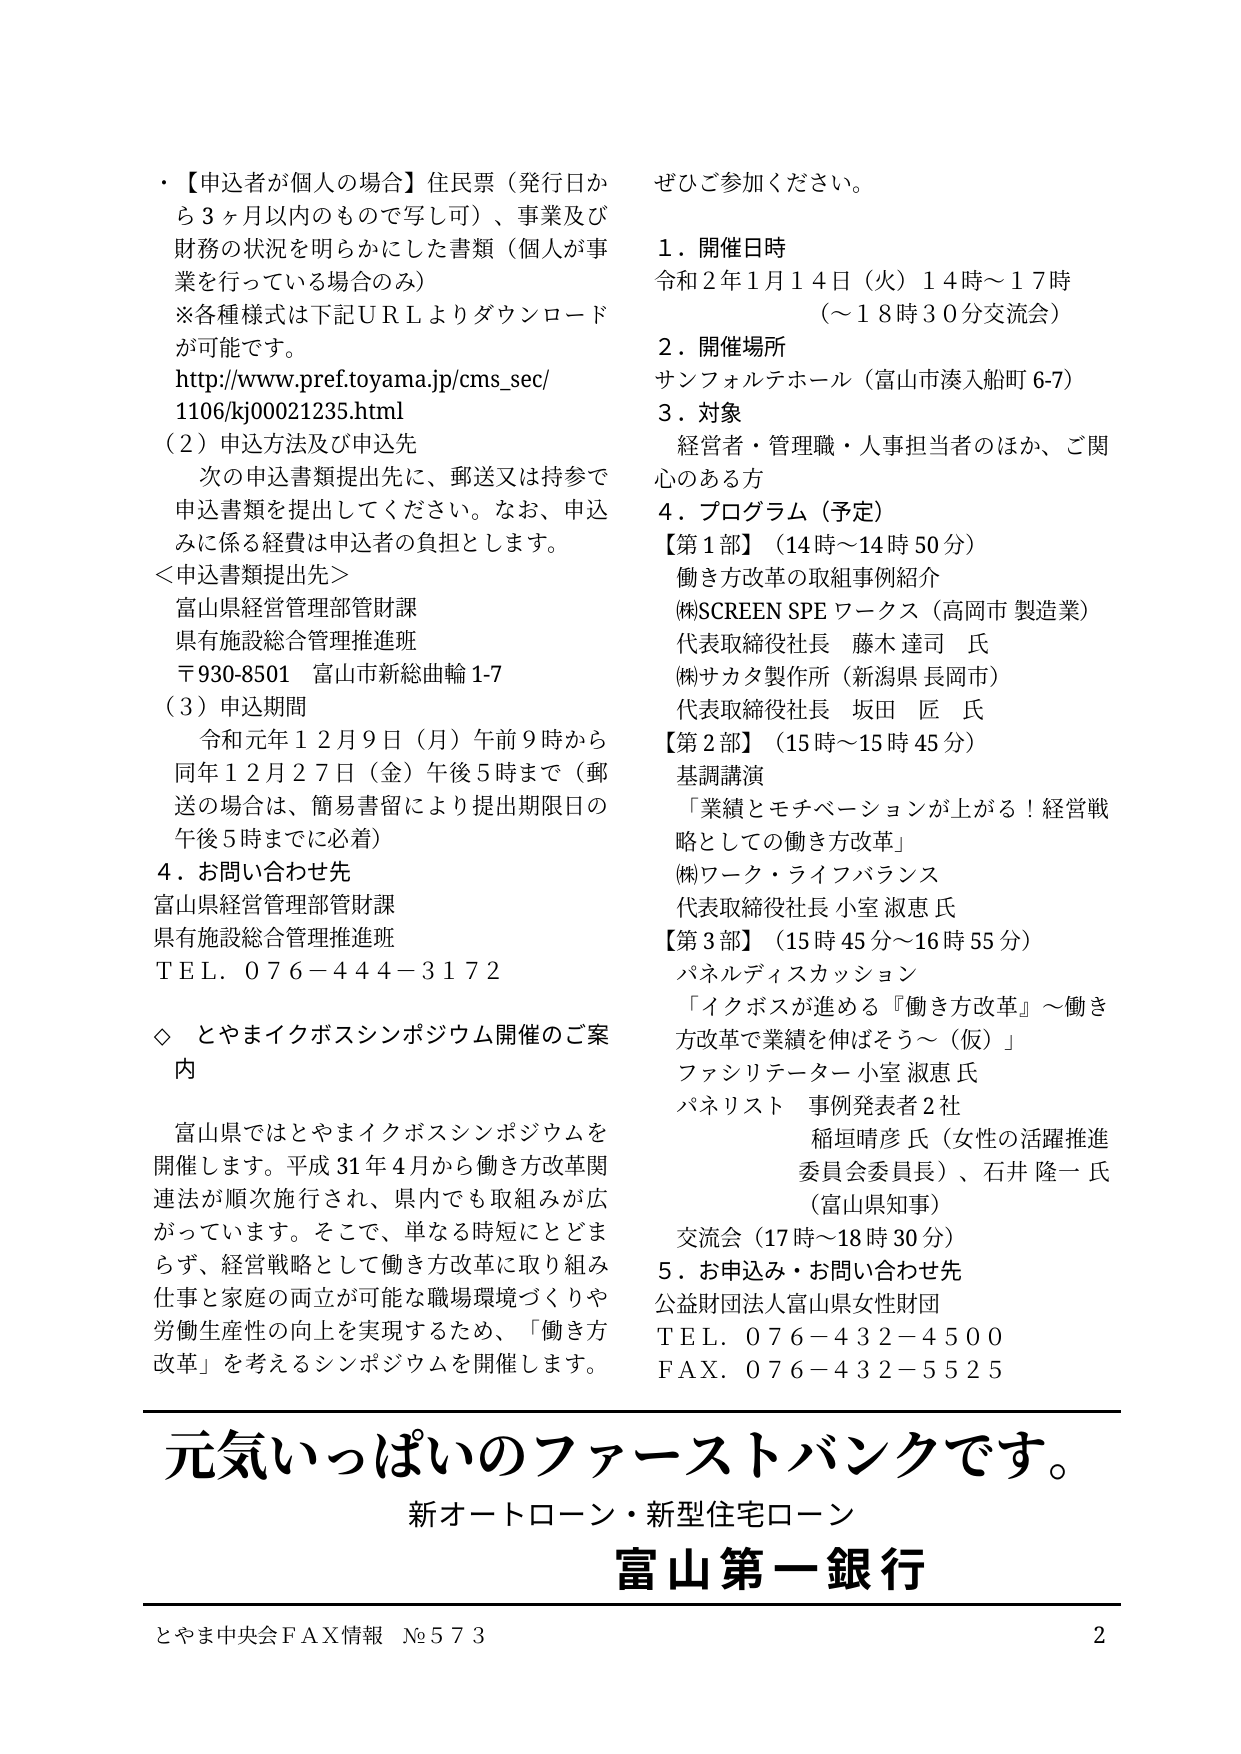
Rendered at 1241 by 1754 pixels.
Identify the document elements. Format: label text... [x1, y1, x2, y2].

text 〒930-8501 富山市新総曲輪1-7 [154, 656, 610, 689]
text ※各種様式は下記ＵＲＬよりダウンロードが可能です。 [175, 297, 610, 363]
text ＴＥＬ．０７６－４３２－４５００ [654, 1319, 1110, 1352]
text ＜申込書類提出先＞ [154, 557, 610, 590]
text サンフォルテホール（富山市湊入船町6-7） [654, 362, 1110, 395]
text パネリスト 事例発表者2社 [654, 1088, 1110, 1121]
text ５．お申込み・お問い合わせ先 [654, 1253, 1110, 1286]
text 代表取締役社長 坂田 匠 氏 [654, 692, 1110, 725]
text パネルディスカッション [654, 956, 1110, 989]
text 基調講演 [654, 758, 1110, 791]
text ㈱ワーク・ライフバランス [654, 857, 1110, 890]
text 公益財団法人富山県女性財団 [654, 1286, 1110, 1319]
text ファシリテーター 小室 淑恵 氏 [654, 1055, 1110, 1088]
text 県有施設総合管理推進班 [153, 920, 610, 953]
text 代表取締役社長 藤木 達司 氏 [654, 626, 1110, 659]
text ◇ とやまイクボスシンポジウム開催のご案内 [153, 1017, 610, 1084]
text （２）申込方法及び申込先 [154, 426, 610, 459]
text 稲垣晴彦 氏（女性の活躍推進委員会委員長）、石井 隆一 氏（富山県知事） [654, 1121, 1110, 1219]
text 【第1部】（14時～14時50分） [654, 527, 1110, 560]
text 【第3部】（15時45分～16時55分） [654, 923, 1110, 956]
text ＴＥＬ．０７６－４４４－３１７２ [153, 953, 610, 986]
text ・【申込者が個人の場合】住民票（発行日から3ヶ月以内のもので写し可）、事業及び財務の状況を明らかにした書類（個人が事業を行っている場合のみ） [153, 165, 610, 297]
text （３）申込期間 [154, 689, 610, 722]
text 【第2部】（15時～15時45分） [654, 725, 1110, 758]
text 交流会（17時～18時30分） [654, 1219, 1110, 1253]
text 「業績とモチベーションが上がる！経営戦略としての働き方改革」 [654, 791, 1110, 857]
text 富山県経営管理部管財課 [153, 590, 610, 623]
text 令和２年１月１４日（火）１４時～１７時 [654, 263, 1110, 296]
text 富山県ではとやまイクボスシンポジウムを開催します。平成31年4月から働き方改革関連法が順次施行され、県内でも取組みが広がっています。そこで、単なる時短にとどまらず、経営戦略として働き方改革に取り組み、仕事と家庭の両立が可能な職場環境づくりや、労働生産性の向上を実現するため、「働き方改革」を考えるシンポジウムを開催します。ぜひご参加ください。 [153, 1115, 610, 1378]
text 代表取締役社長 小室 淑恵 氏 [676, 890, 1110, 923]
text 経営者・管理職・人事担当者のほか、ご関心のある方 [654, 428, 1110, 494]
text ４．プログラム（予定） [654, 494, 1110, 527]
text ㈱サカタ製作所（新潟県 長岡市） [654, 659, 1110, 692]
text 働き方改革の取組事例紹介 [654, 560, 1110, 593]
table_header 元気いっぱいのファーストバンクです。 新オートローン・新型住宅ローン 富山第一銀行 [143, 1413, 1121, 1603]
text 次の申込書類提出先に、郵送又は持参で申込書類を提出してください。なお、申込みに係る経費は申込者の負担とします。 [153, 459, 610, 557]
text ㈱SCREEN SPE ワークス（高岡市 製造業） [654, 593, 1110, 626]
text （～１８時３０分交流会） [654, 296, 1110, 329]
text ３．対象 [654, 395, 1110, 428]
text 「イクボスが進める『働き方改革』～働き方改革で業績を伸ばそう～（仮）」 [654, 989, 1110, 1055]
text ＦＡＸ．０７６－４３２－５５２５ [654, 1352, 1110, 1385]
text 富山県経営管理部管財課 [153, 887, 610, 920]
text http://www.pref.toyama.jp/cms_sec/1106/kj00021235.html [175, 363, 610, 426]
text ４．お問い合わせ先 [153, 854, 610, 887]
text 県有施設総合管理推進班 [175, 623, 610, 656]
text ２．開催場所 [654, 329, 1110, 362]
text 令和元年１２月９日（月）午前９時から同年１２月２７日（金）午後５時まで（郵送の場合は、簡易書留により提出期限日の午後５時までに必着） [153, 722, 610, 854]
text １．開催日時 [654, 229, 1110, 263]
